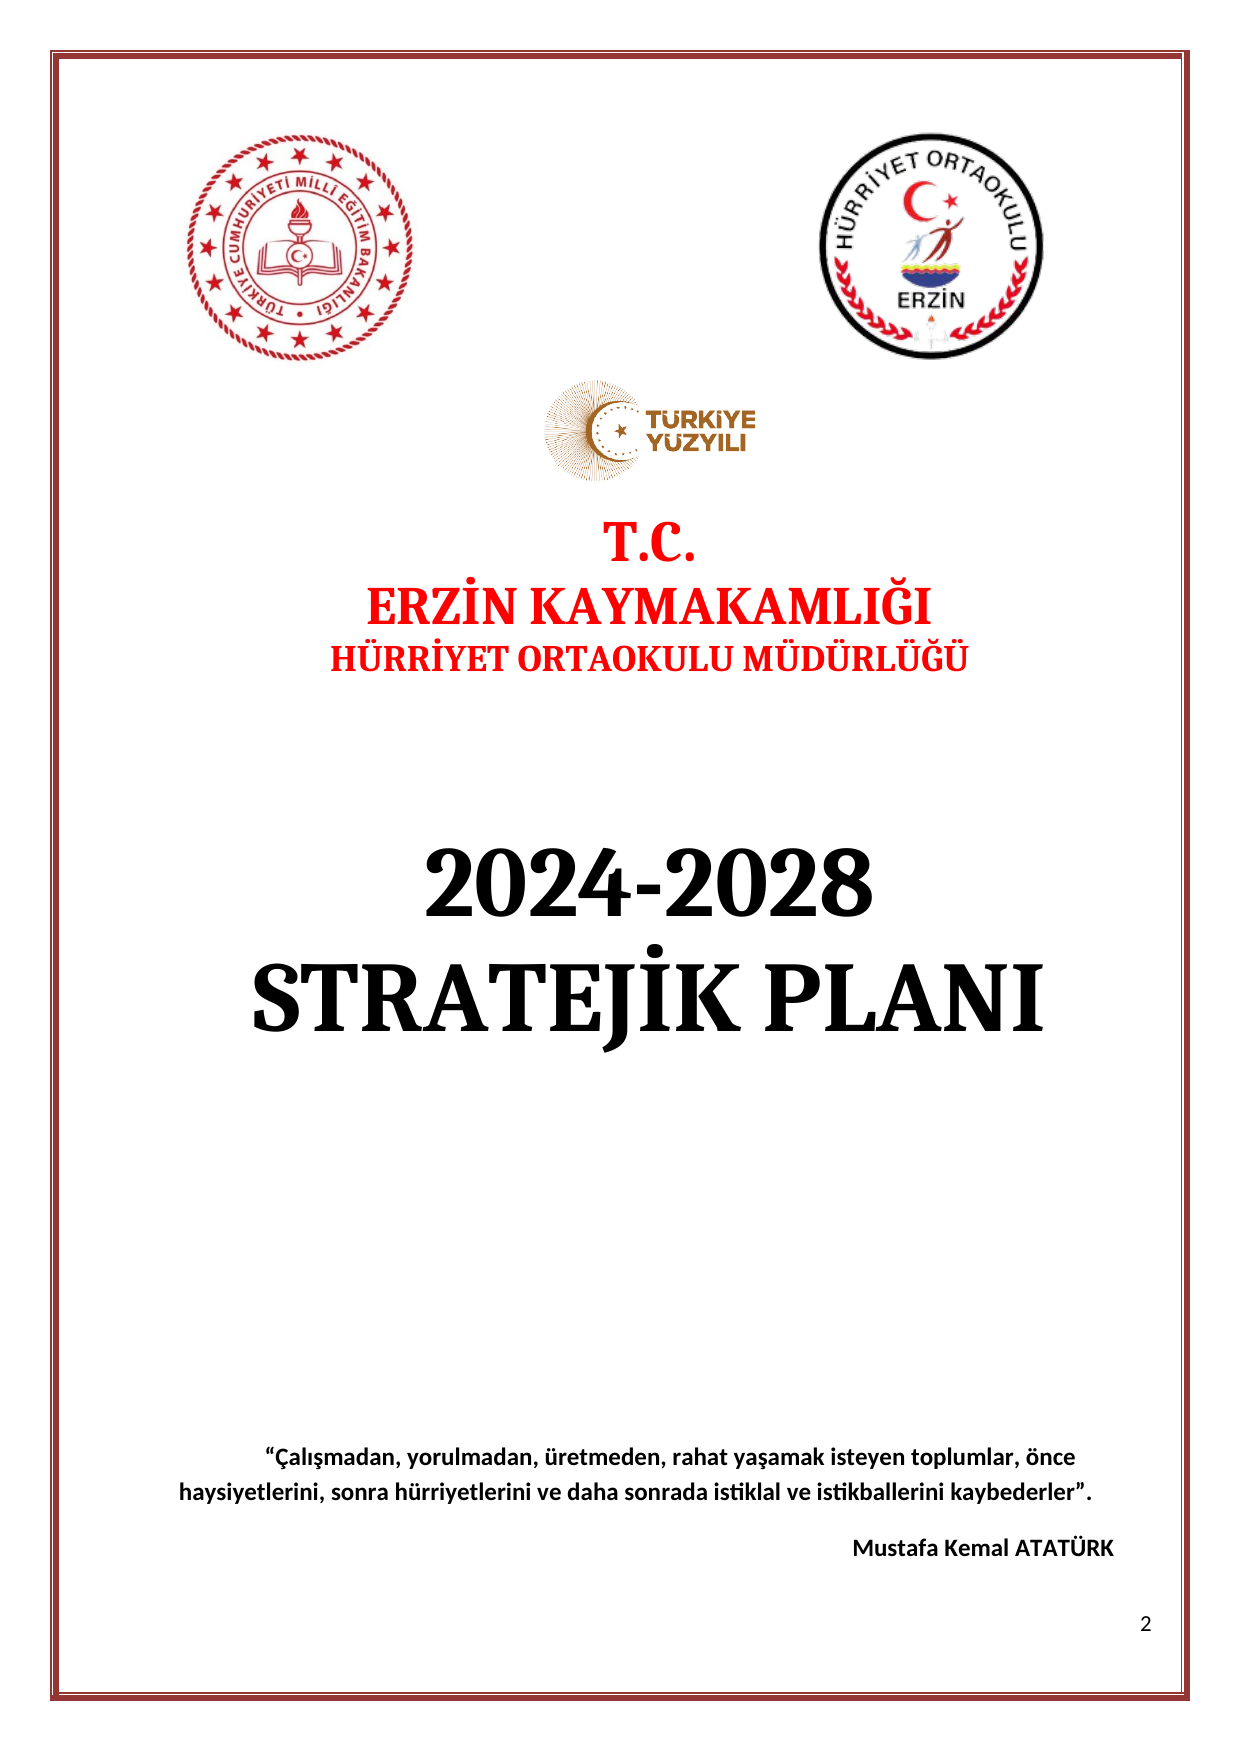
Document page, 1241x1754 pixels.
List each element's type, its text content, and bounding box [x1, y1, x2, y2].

text 2024-2028 [148, 826, 1152, 941]
text Mustafa Kemal ATATÜRK [148, 1532, 1114, 1563]
picture [810, 126, 1053, 368]
text STRATEJİK PLANI [148, 941, 1152, 1056]
picture [172, 131, 431, 368]
text T.C. [148, 509, 1152, 576]
text HÜRRİYET ORTAOKULU MÜDÜRLÜĞÜ [148, 638, 1152, 681]
text ERZİN KAYMAKAMLIĞI [148, 576, 1152, 638]
picture [544, 380, 755, 481]
text “Çalışmadan, yorulmadan, üretmeden, rahat yaşamak isteyen toplumlar, önce haysiyetlerini, sonra hürriyetlerini ve daha sonrada istiklal ve istikballerini kaybederler”. [179, 1442, 1152, 1507]
